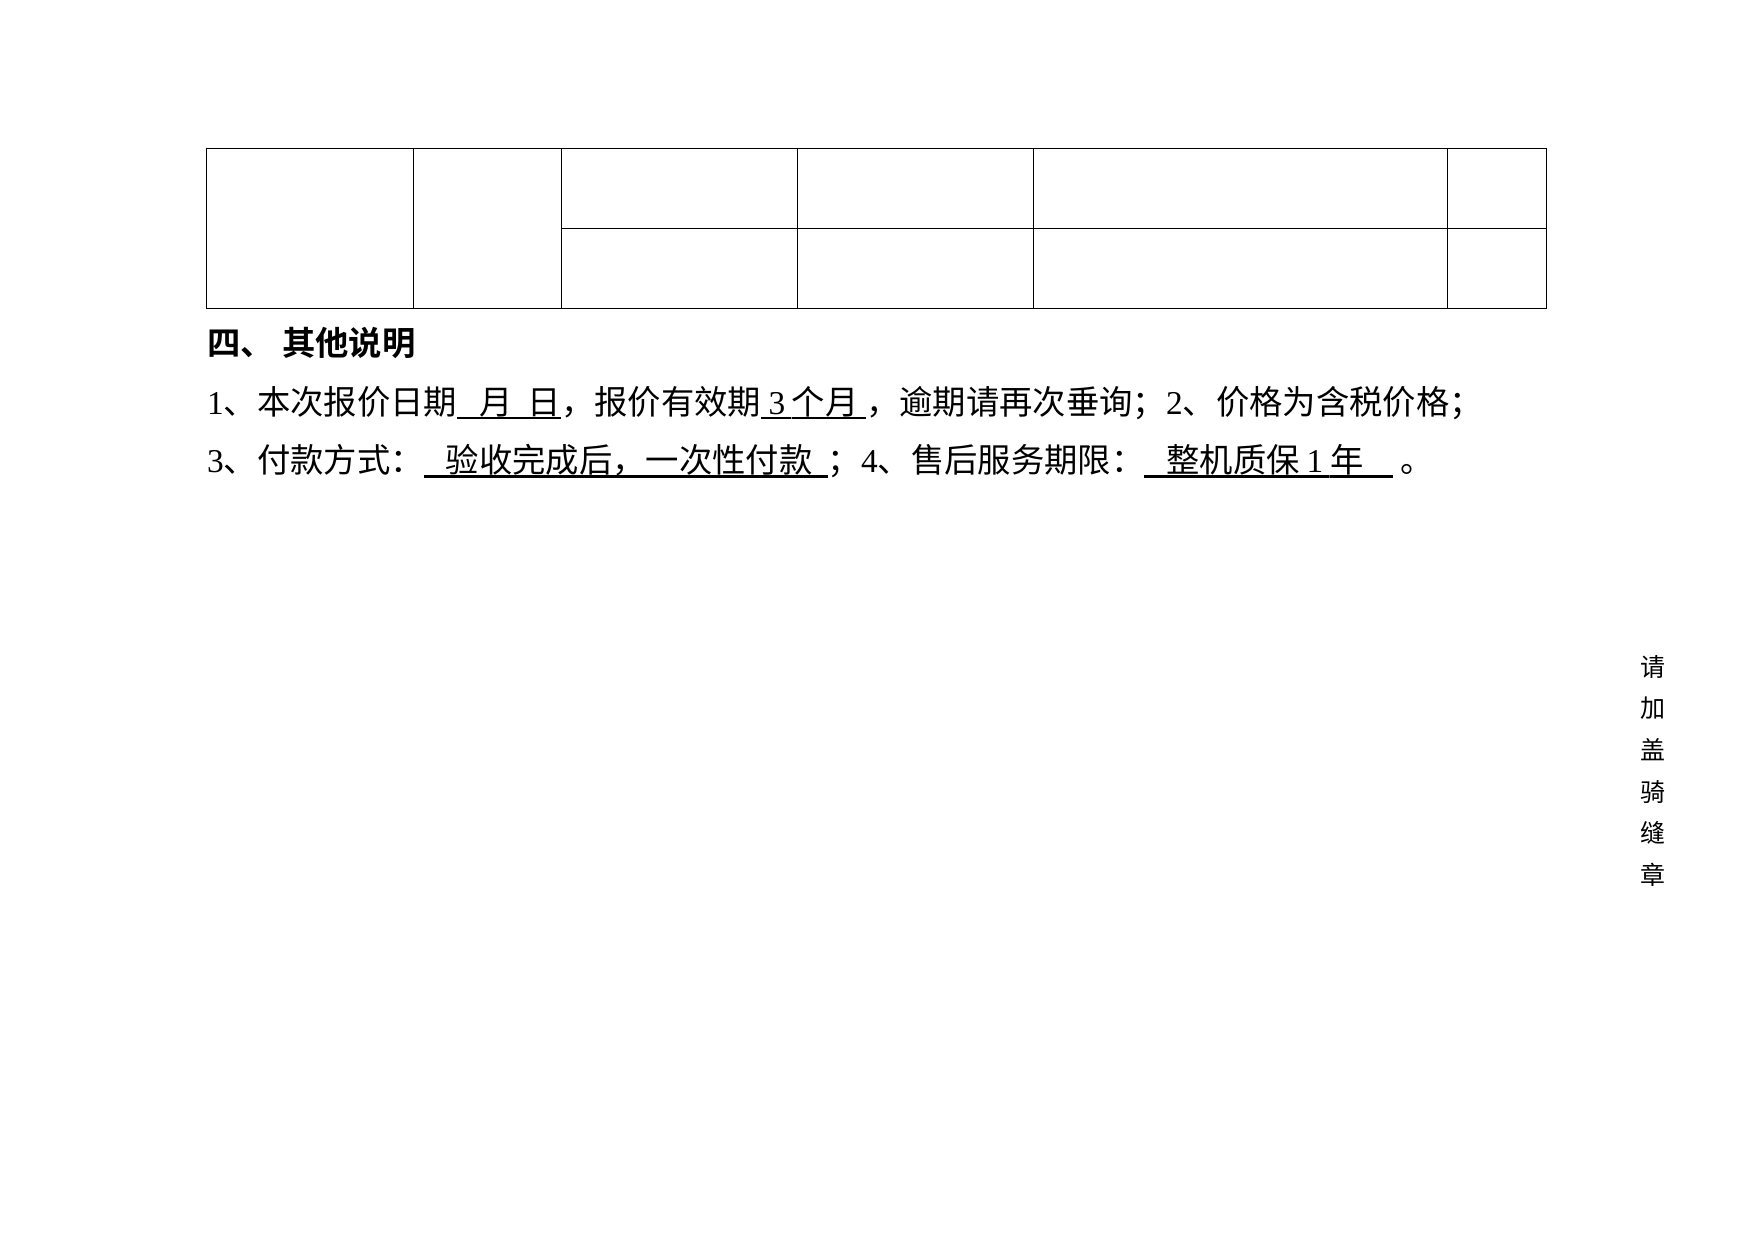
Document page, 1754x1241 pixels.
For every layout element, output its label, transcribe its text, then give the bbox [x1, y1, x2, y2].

text 3、付款方式： 验收完成后，一次性付款 ；4、售后服务期限： 整机质保1年 。 [207, 426, 1535, 484]
table_cell [562, 229, 797, 308]
table_cell [1034, 149, 1447, 228]
list 其他说明 [207, 309, 1535, 367]
table_cell [798, 229, 1033, 308]
table_cell [1448, 149, 1546, 228]
table_cell [562, 149, 797, 228]
table_cell [798, 149, 1033, 228]
table_cell [1034, 229, 1447, 308]
table_cell [1448, 229, 1546, 308]
text 1、本次报价日期 月 日，报价有效期 3个月 ，逾期请再次垂询；2、价格为含税价格； [207, 367, 1535, 426]
